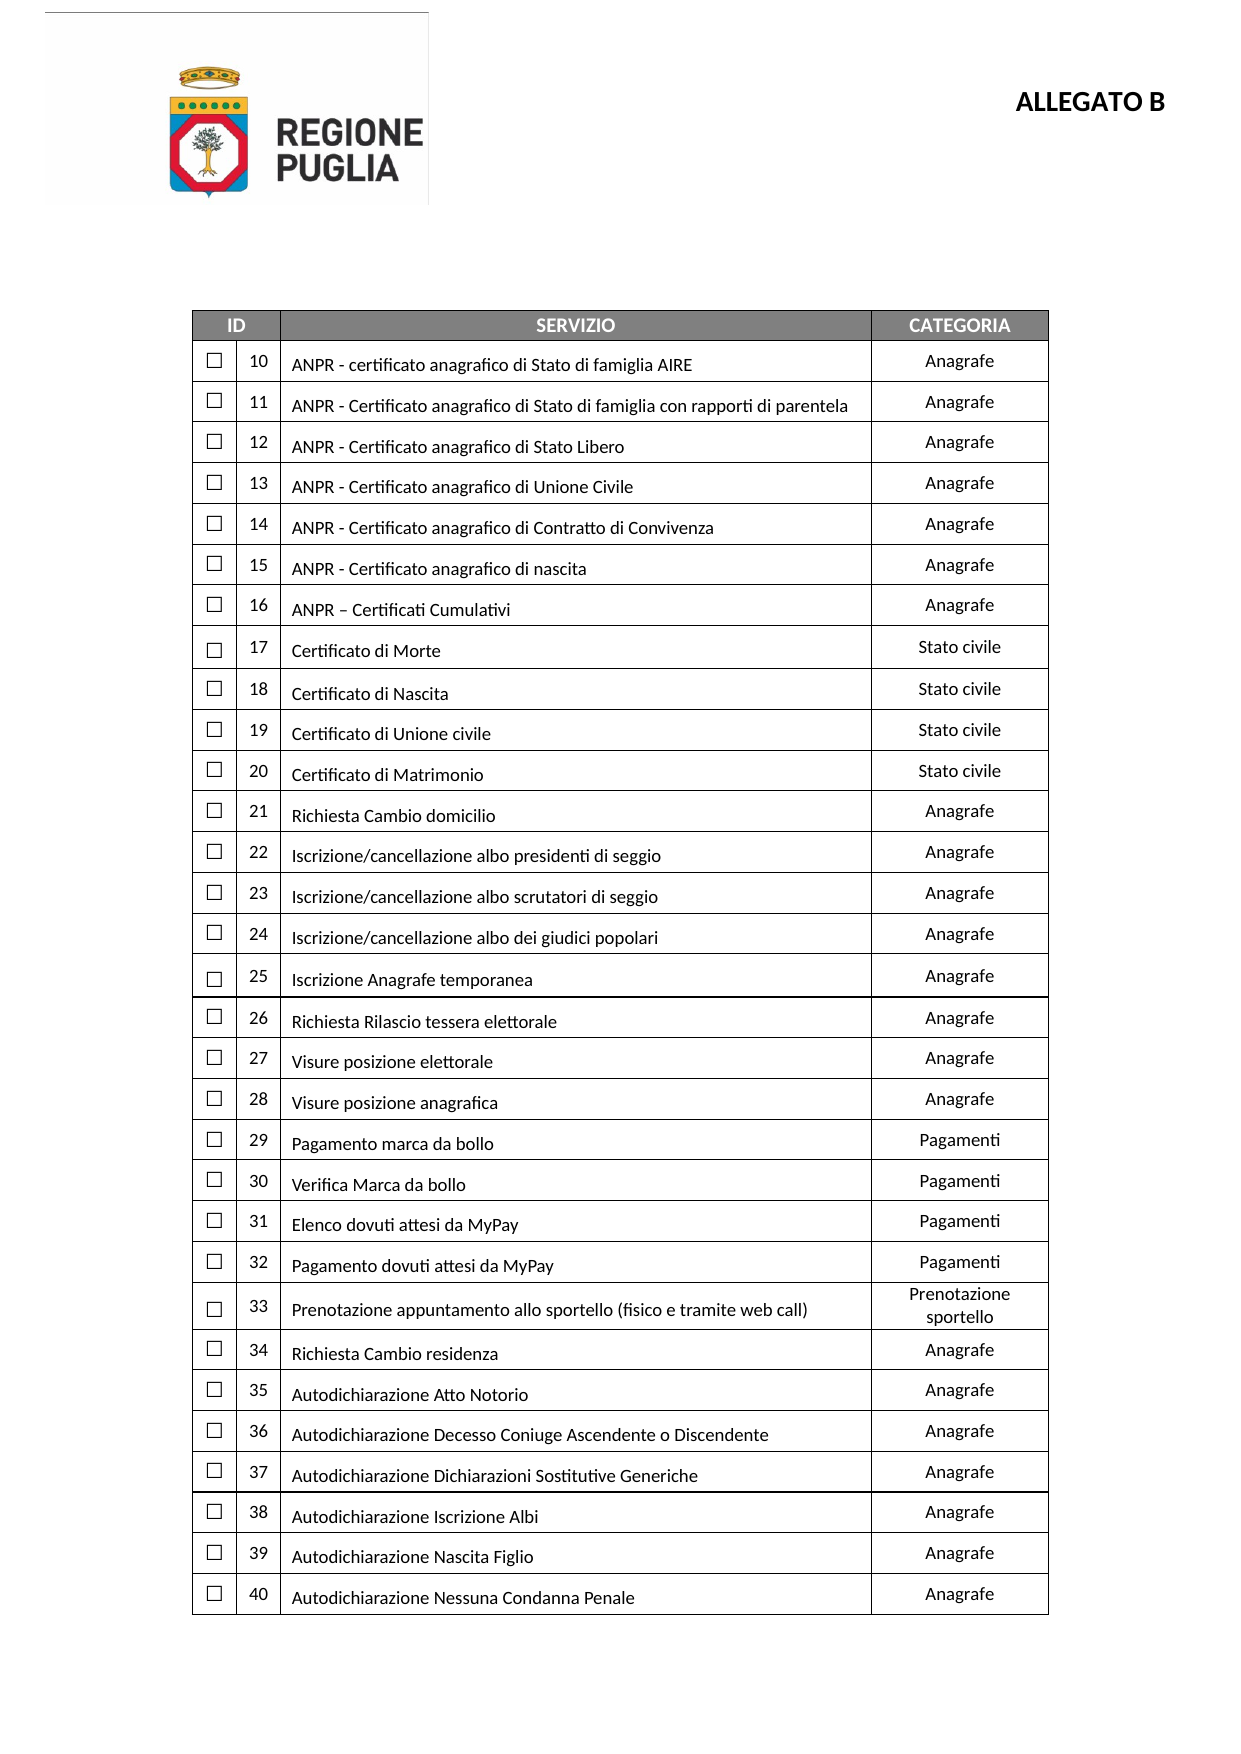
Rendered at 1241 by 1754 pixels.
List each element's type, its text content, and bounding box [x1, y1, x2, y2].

table_cell Anagrafe [872, 463, 1048, 503]
table_cell 26 [237, 998, 280, 1037]
table_cell ☐ [193, 422, 236, 462]
table_cell Anagrafe [872, 1452, 1048, 1491]
table_cell Anagrafe [872, 341, 1048, 381]
table_cell 17 [237, 626, 280, 668]
table_cell 21 [237, 791, 280, 831]
table_cell ☐ [193, 1283, 236, 1328]
table_cell Anagrafe [872, 585, 1048, 625]
table_cell Iscrizione/cancellazione albo scrutatori di seggio [281, 873, 871, 912]
table_cell Anagrafe [872, 1411, 1048, 1451]
table_cell Pagamento dovuti attesi da MyPay [281, 1242, 871, 1282]
table_cell Iscrizione/cancellazione albo dei giudici popolari [281, 914, 871, 953]
table_cell ANPR - Certificato anagrafico di Unione Civile [281, 463, 871, 503]
table_cell Anagrafe [872, 422, 1048, 462]
table_cell ☐ [193, 998, 236, 1037]
table_cell Anagrafe [872, 998, 1048, 1037]
table_cell 40 [237, 1574, 280, 1613]
table_cell ☐ [193, 914, 236, 953]
table_cell ☐ [193, 1201, 236, 1241]
table_cell Stato civile [872, 626, 1048, 668]
table_cell Pagamenti [872, 1242, 1048, 1282]
table_cell Stato civile [872, 669, 1048, 709]
table_cell 27 [237, 1038, 280, 1078]
table_cell Richiesta Rilascio tessera elettorale [281, 998, 871, 1037]
table_cell Autodichiarazione Nessuna Condanna Penale [281, 1574, 871, 1613]
table_cell 15 [237, 545, 280, 584]
table_cell ☐ [193, 1574, 236, 1613]
table_cell ☐ [193, 1079, 236, 1119]
table_cell 37 [237, 1452, 280, 1491]
table_cell 18 [237, 669, 280, 709]
table_cell Anagrafe [872, 791, 1048, 831]
table_cell ☐ [193, 626, 236, 668]
table_cell 33 [237, 1283, 280, 1328]
table_cell ☐ [193, 751, 236, 790]
table_header ID [193, 311, 280, 340]
table_cell ☐ [193, 504, 236, 543]
table_cell ☐ [193, 1533, 236, 1573]
table_cell Autodichiarazione Iscrizione Albi [281, 1493, 871, 1532]
table_cell Anagrafe [872, 873, 1048, 912]
table_cell ☐ [193, 954, 236, 996]
table_cell 19 [237, 710, 280, 749]
table_cell Anagrafe [872, 1330, 1048, 1369]
table_cell ANPR – Certificati Cumulativi [281, 585, 871, 625]
table_cell 24 [237, 914, 280, 953]
table_cell Pagamenti [872, 1160, 1048, 1200]
table_cell ☐ [193, 1330, 236, 1369]
table_cell ☐ [193, 382, 236, 421]
table_cell 36 [237, 1411, 280, 1451]
table_cell 38 [237, 1493, 280, 1532]
table_cell ANPR - Certificato anagrafico di nascita [281, 545, 871, 584]
table_cell ☐ [193, 1160, 236, 1200]
table_cell ANPR - Certificato anagrafico di Stato di famiglia con rapporti di parentela [281, 382, 871, 421]
table_cell ☐ [193, 1452, 236, 1491]
table_cell Visure posizione elettorale [281, 1038, 871, 1078]
table_cell 28 [237, 1079, 280, 1119]
table_cell ☐ [193, 1493, 236, 1532]
table_cell ☐ [193, 341, 236, 381]
table_cell ANPR - certificato anagrafico di Stato di famiglia AIRE [281, 341, 871, 381]
table_cell Anagrafe [872, 1038, 1048, 1078]
table_cell ☐ [193, 1120, 236, 1159]
table_cell 13 [237, 463, 280, 503]
table_cell ANPR - Certificato anagrafico di Stato Libero [281, 422, 871, 462]
table_cell 29 [237, 1120, 280, 1159]
table_cell Prenotazione sportello [872, 1283, 1048, 1328]
table_cell ☐ [193, 1038, 236, 1078]
table_cell 11 [237, 382, 280, 421]
table_cell 23 [237, 873, 280, 912]
table_cell Iscrizione/cancellazione albo presidenti di seggio [281, 832, 871, 872]
table_cell Verifica Marca da bollo [281, 1160, 871, 1200]
table_cell ☐ [193, 463, 236, 503]
table_cell Pagamenti [872, 1201, 1048, 1241]
table_cell 30 [237, 1160, 280, 1200]
table_cell ANPR - Certificato anagrafico di Contratto di Convivenza [281, 504, 871, 543]
table_cell ☐ [193, 585, 236, 625]
table_cell ☐ [193, 1242, 236, 1282]
table_cell Stato civile [872, 710, 1048, 749]
table_cell Certificato di Unione civile [281, 710, 871, 749]
table_cell ☐ [193, 791, 236, 831]
table_cell ☐ [193, 545, 236, 584]
table_cell 20 [237, 751, 280, 790]
table_cell Anagrafe [872, 504, 1048, 543]
table_cell 16 [237, 585, 280, 625]
table_cell Prenotazione appuntamento allo sportello (fisico e tramite web call) [281, 1283, 871, 1328]
table_cell Pagamenti [872, 1120, 1048, 1159]
table_cell Anagrafe [872, 954, 1048, 996]
table_cell Anagrafe [872, 1079, 1048, 1119]
table_cell Autodichiarazione Atto Notorio [281, 1370, 871, 1410]
table_cell 12 [237, 422, 280, 462]
table_cell Autodichiarazione Dichiarazioni Sostitutive Generiche [281, 1452, 871, 1491]
table_cell 10 [237, 341, 280, 381]
table_cell Anagrafe [872, 914, 1048, 953]
table_cell Anagrafe [872, 382, 1048, 421]
table_cell Anagrafe [872, 1574, 1048, 1613]
table_cell 22 [237, 832, 280, 872]
table_cell ☐ [193, 1370, 236, 1410]
table_cell ☐ [193, 1411, 236, 1451]
table_cell 31 [237, 1201, 280, 1241]
table_cell Elenco dovuti attesi da MyPay [281, 1201, 871, 1241]
table_cell Certificato di Morte [281, 626, 871, 668]
table_cell Anagrafe [872, 1533, 1048, 1573]
table_cell Anagrafe [872, 1493, 1048, 1532]
table_header CATEGORIA [872, 311, 1048, 340]
table_cell Anagrafe [872, 1370, 1048, 1410]
table_cell ☐ [193, 669, 236, 709]
picture [45, 12, 429, 205]
table_cell 35 [237, 1370, 280, 1410]
table_cell ☐ [193, 873, 236, 912]
table_cell 34 [237, 1330, 280, 1369]
table_cell Certificato di Matrimonio [281, 751, 871, 790]
table_cell 25 [237, 954, 280, 996]
table_cell Richiesta Cambio domicilio [281, 791, 871, 831]
table_cell Pagamento marca da bollo [281, 1120, 871, 1159]
table_cell Autodichiarazione Nascita Figlio [281, 1533, 871, 1573]
table_cell 32 [237, 1242, 280, 1282]
table_cell Autodichiarazione Decesso Coniuge Ascendente o Discendente [281, 1411, 871, 1451]
table_cell 14 [237, 504, 280, 543]
table_cell Anagrafe [872, 545, 1048, 584]
table_cell 39 [237, 1533, 280, 1573]
table_cell Richiesta Cambio residenza [281, 1330, 871, 1369]
table_cell Anagrafe [872, 832, 1048, 872]
table_cell Iscrizione Anagrafe temporanea [281, 954, 871, 996]
table_cell Stato civile [872, 751, 1048, 790]
table_header SERVIZIO [281, 311, 871, 340]
table_cell ☐ [193, 832, 236, 872]
table_cell Visure posizione anagrafica [281, 1079, 871, 1119]
table_cell ☐ [193, 710, 236, 749]
table_cell Certificato di Nascita [281, 669, 871, 709]
